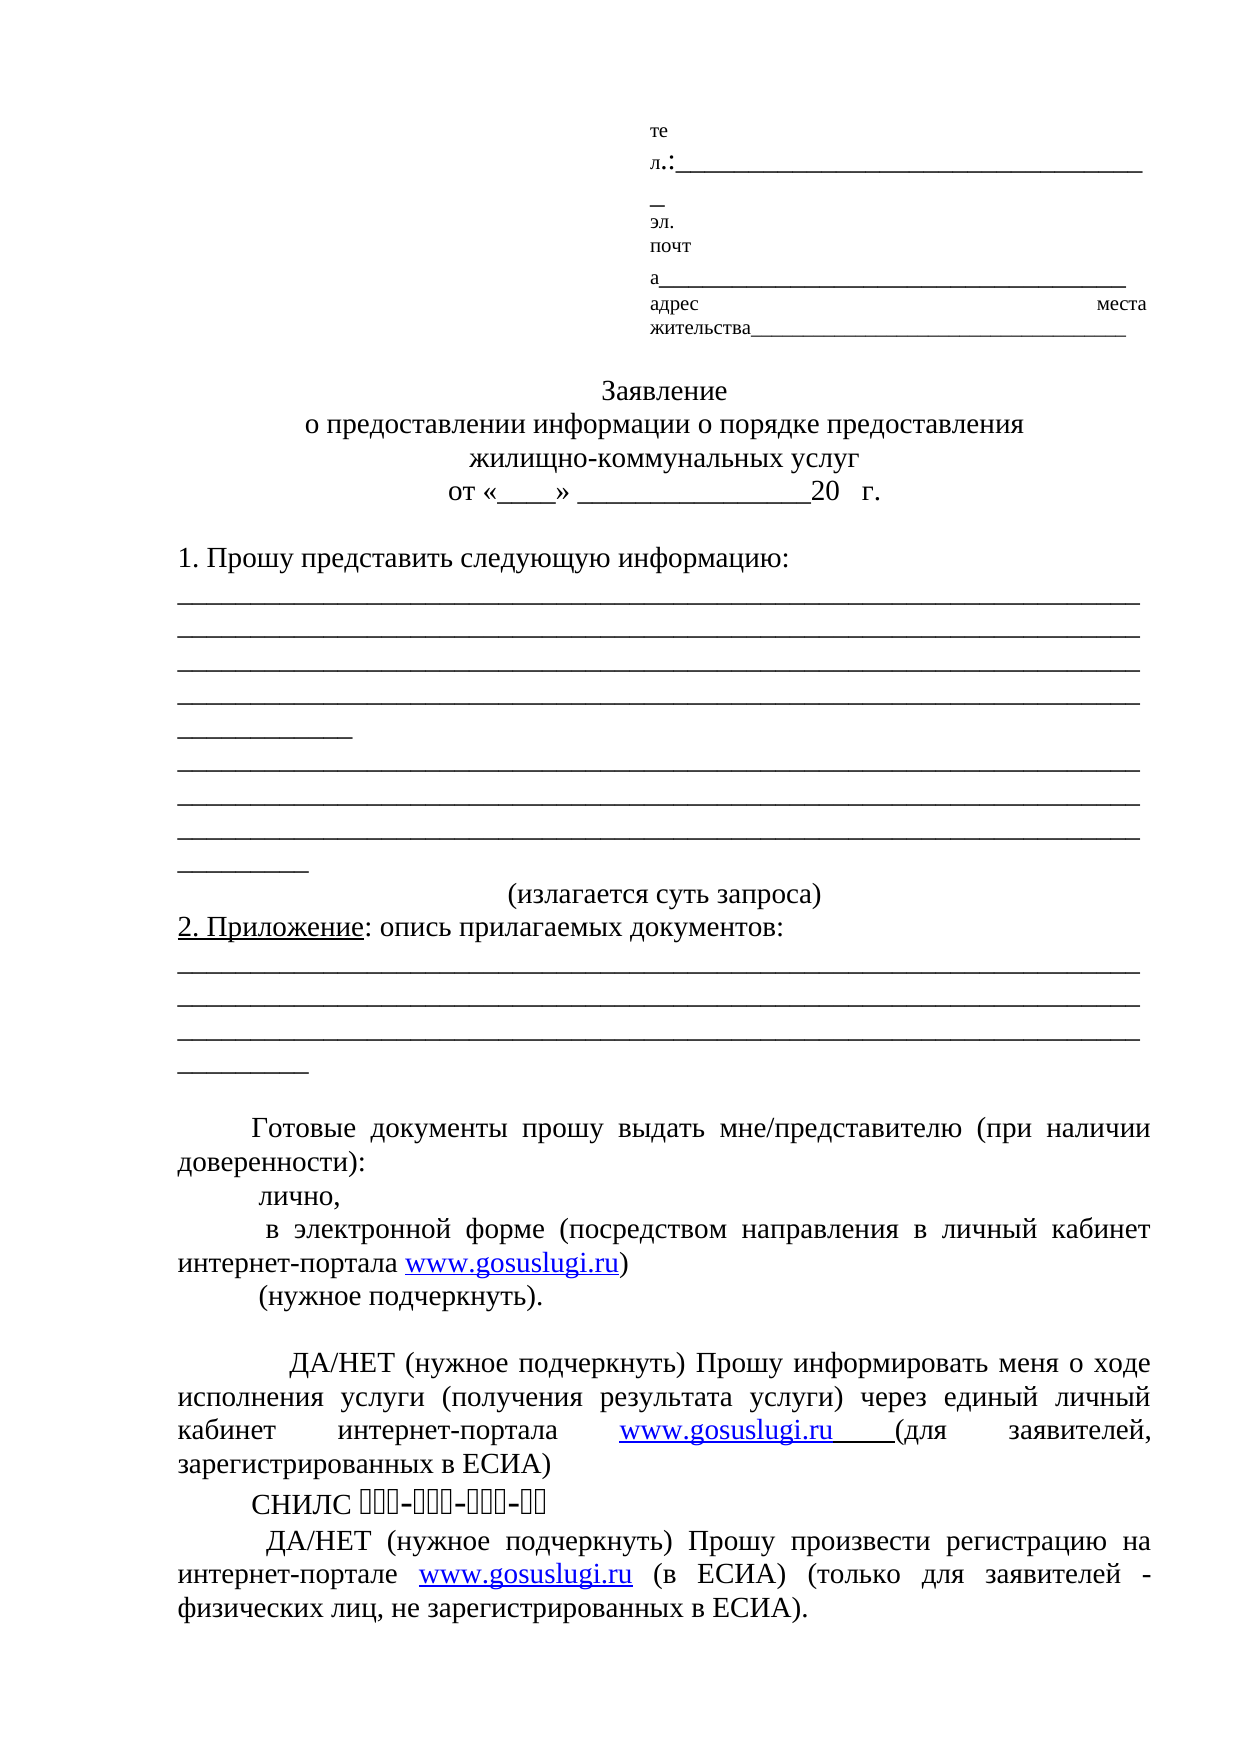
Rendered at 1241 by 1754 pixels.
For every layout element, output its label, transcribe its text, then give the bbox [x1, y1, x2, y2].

text (нужное подчеркнуть). [177, 1278, 1152, 1312]
text _______________________________________________________________________________________________________________________________________________________________________________________________________________ [177, 742, 1152, 876]
text лично, [177, 1178, 1152, 1211]
text жилищно-коммунальных услуг [177, 440, 1152, 473]
text 1. Прошу представить следующую информацию: [177, 540, 1152, 574]
text в электронной форме (посредством направления в личный кабинет интернет-портала www.gosuslugi.ru) [177, 1211, 1152, 1278]
text эл. почта________________________________ [650, 209, 1147, 291]
text ДА/НЕТ (нужное подчеркнуть) Прошу информировать меня о ходе исполнения услуги (получения результата услуги) через единый личный кабинет интернет-портала www.gosuslugi.ru (для заявителей, зарегистрированных в ЕСИА) [177, 1345, 1152, 1479]
text 2. Приложение: опись прилагаемых документов: [177, 909, 1152, 943]
text адрес места жительства____________________________________ [650, 291, 1147, 339]
text _______________________________________________________________________________________________________________________________________________________________________________________________________________ [177, 943, 1152, 1077]
text Заявление [177, 373, 1152, 406]
text Готовые документы прошу выдать мне/представителю (при наличии доверенности): [177, 1111, 1152, 1178]
text СНИЛС --- [177, 1479, 1152, 1523]
text ДА/НЕТ (нужное подчеркнуть) Прошу произвести регистрацию на интернет-портале www.gosuslugi.ru (в ЕСИА) (только для заявителей - физических лиц, не зарегистрированных в ЕСИА). [177, 1523, 1152, 1623]
text (излагается суть запроса) [177, 876, 1152, 909]
text тел.:_________________________________ [650, 118, 1147, 209]
text от «____» ________________20 г. [177, 473, 1152, 507]
text о предоставлении информации о порядке предоставления [177, 406, 1152, 440]
text ____________________________________________________________________________________________________________________________________________________________________________________________________________________________________________________________________________________ [177, 574, 1152, 742]
